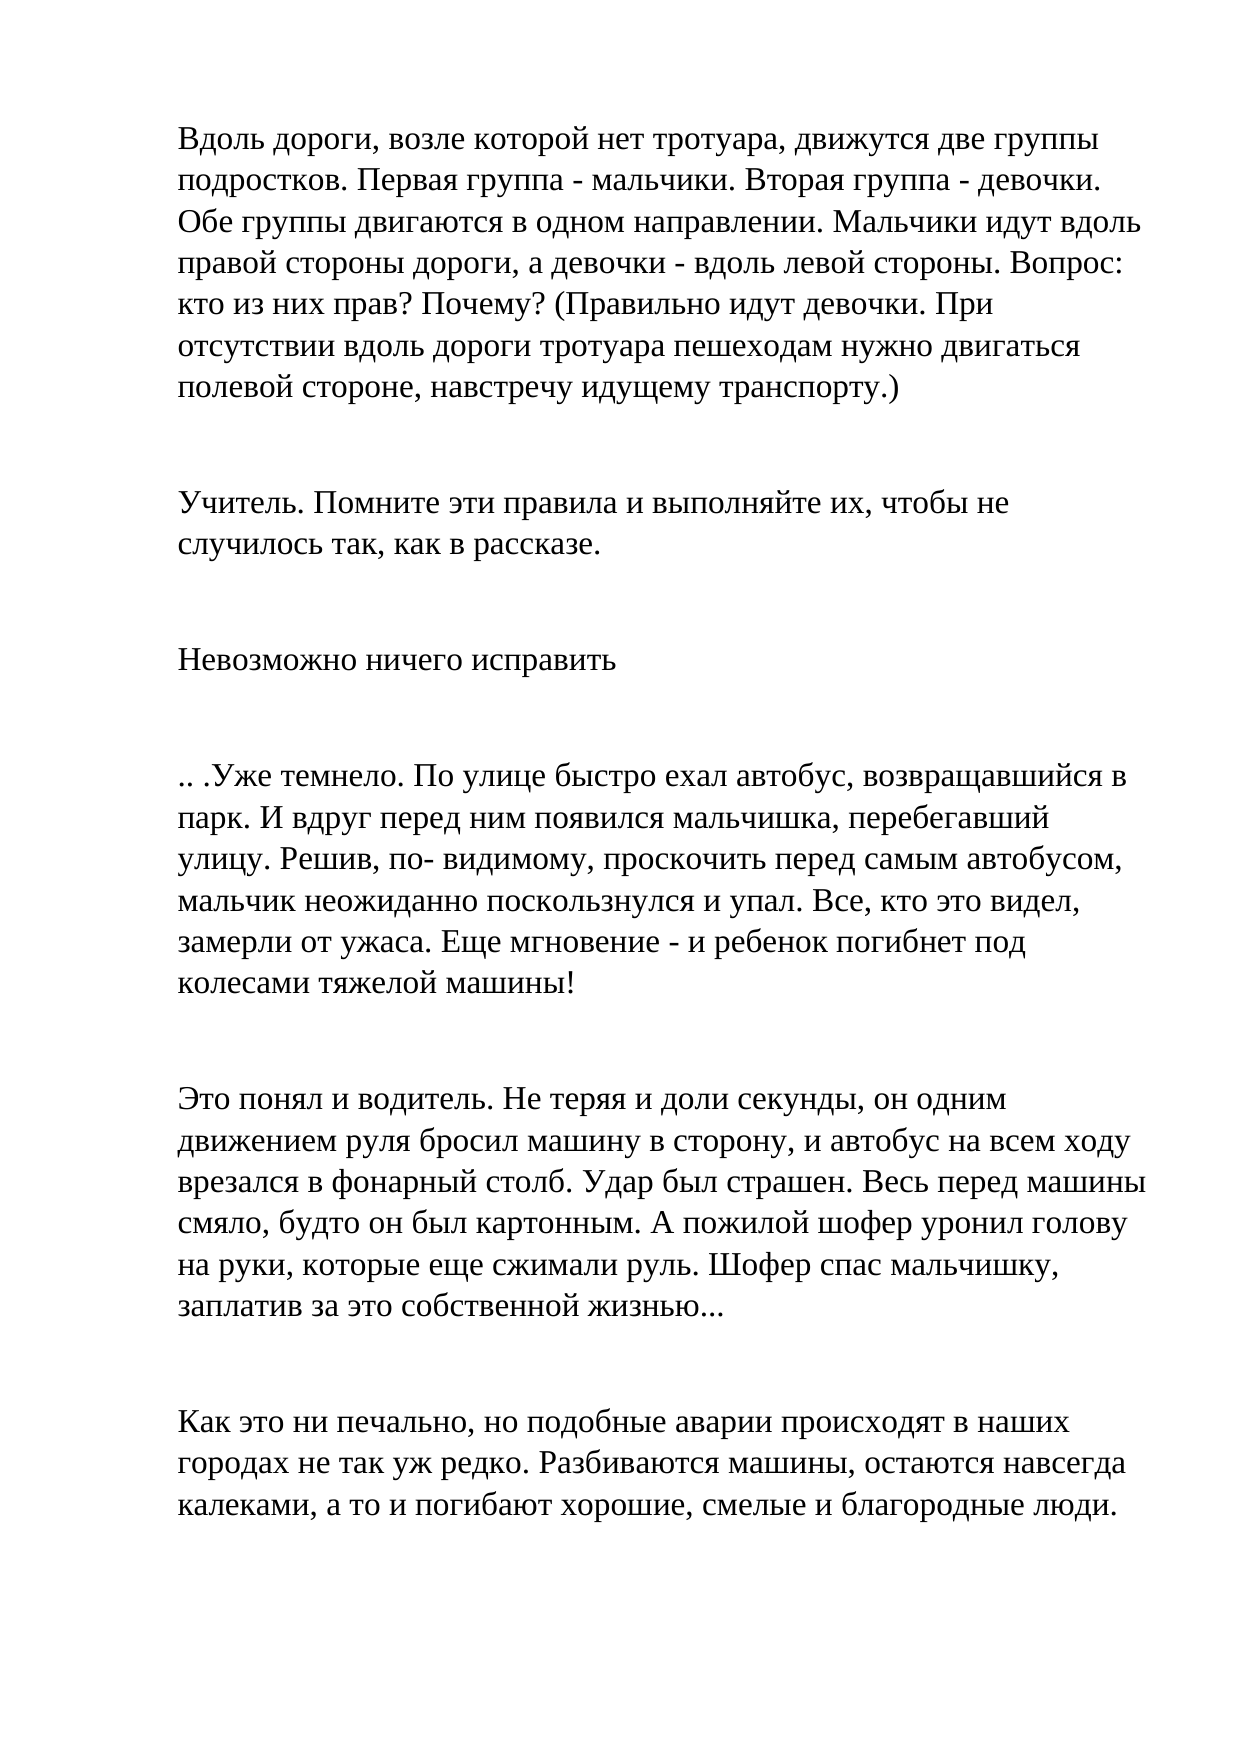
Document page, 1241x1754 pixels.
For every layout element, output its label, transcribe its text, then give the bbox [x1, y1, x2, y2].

text Как это ни печально, но подобные аварии происходят в наших городах не так уж редко. Разбиваются машины, остаются навсегда калеками, а то и погибают хорошие, смелые и благородные люди. [177, 1401, 1152, 1522]
text .. .Уже темнело. По улице быстро ехал автобус, возвращавшийся в парк. И вдруг перед ним появился мальчишка, перебегавший улицу. Решив, по- видимому, проскочить перед самым автобусом, мальчик неожиданно поскользнулся и упал. Все, кто это видел, замерли от ужаса. Еще мгновение - и ребенок погибнет под колесами тяжелой машины! [177, 756, 1152, 1001]
text Вдоль дороги, возле которой нет тротуара, движутся две группы подростков. Первая группа - мальчики. Вторая группа - девочки. Обе группы двигаются в одном направлении. Мальчики идут вдоль правой стороны дороги, а девочки - вдоль левой стороны. Вопрос: кто из них прав? Почему? (Правильно идут девочки. При отсутствии вдоль дороги тротуара пешеходам нужно двигаться полевой стороне, навстречу идущему транспорту.) [177, 118, 1152, 404]
text Невозможно ничего исправить [177, 640, 1152, 678]
text Это понял и водитель. Не теряя и доли секунды, он одним движением руля бросил машину в сторону, и автобус на всем ходу врезался в фонарный столб. Удар был страшен. Весь перед машины смяло, будто он был картонным. А пожилой шофер уронил голову на руки, которые еще сжимали руль. Шофер спас мальчишку, заплатив за это собственной жизнью... [177, 1078, 1152, 1324]
text Учитель. Помните эти правила и выполняйте их, чтобы не случилось так, как в рассказе. [177, 482, 1152, 562]
